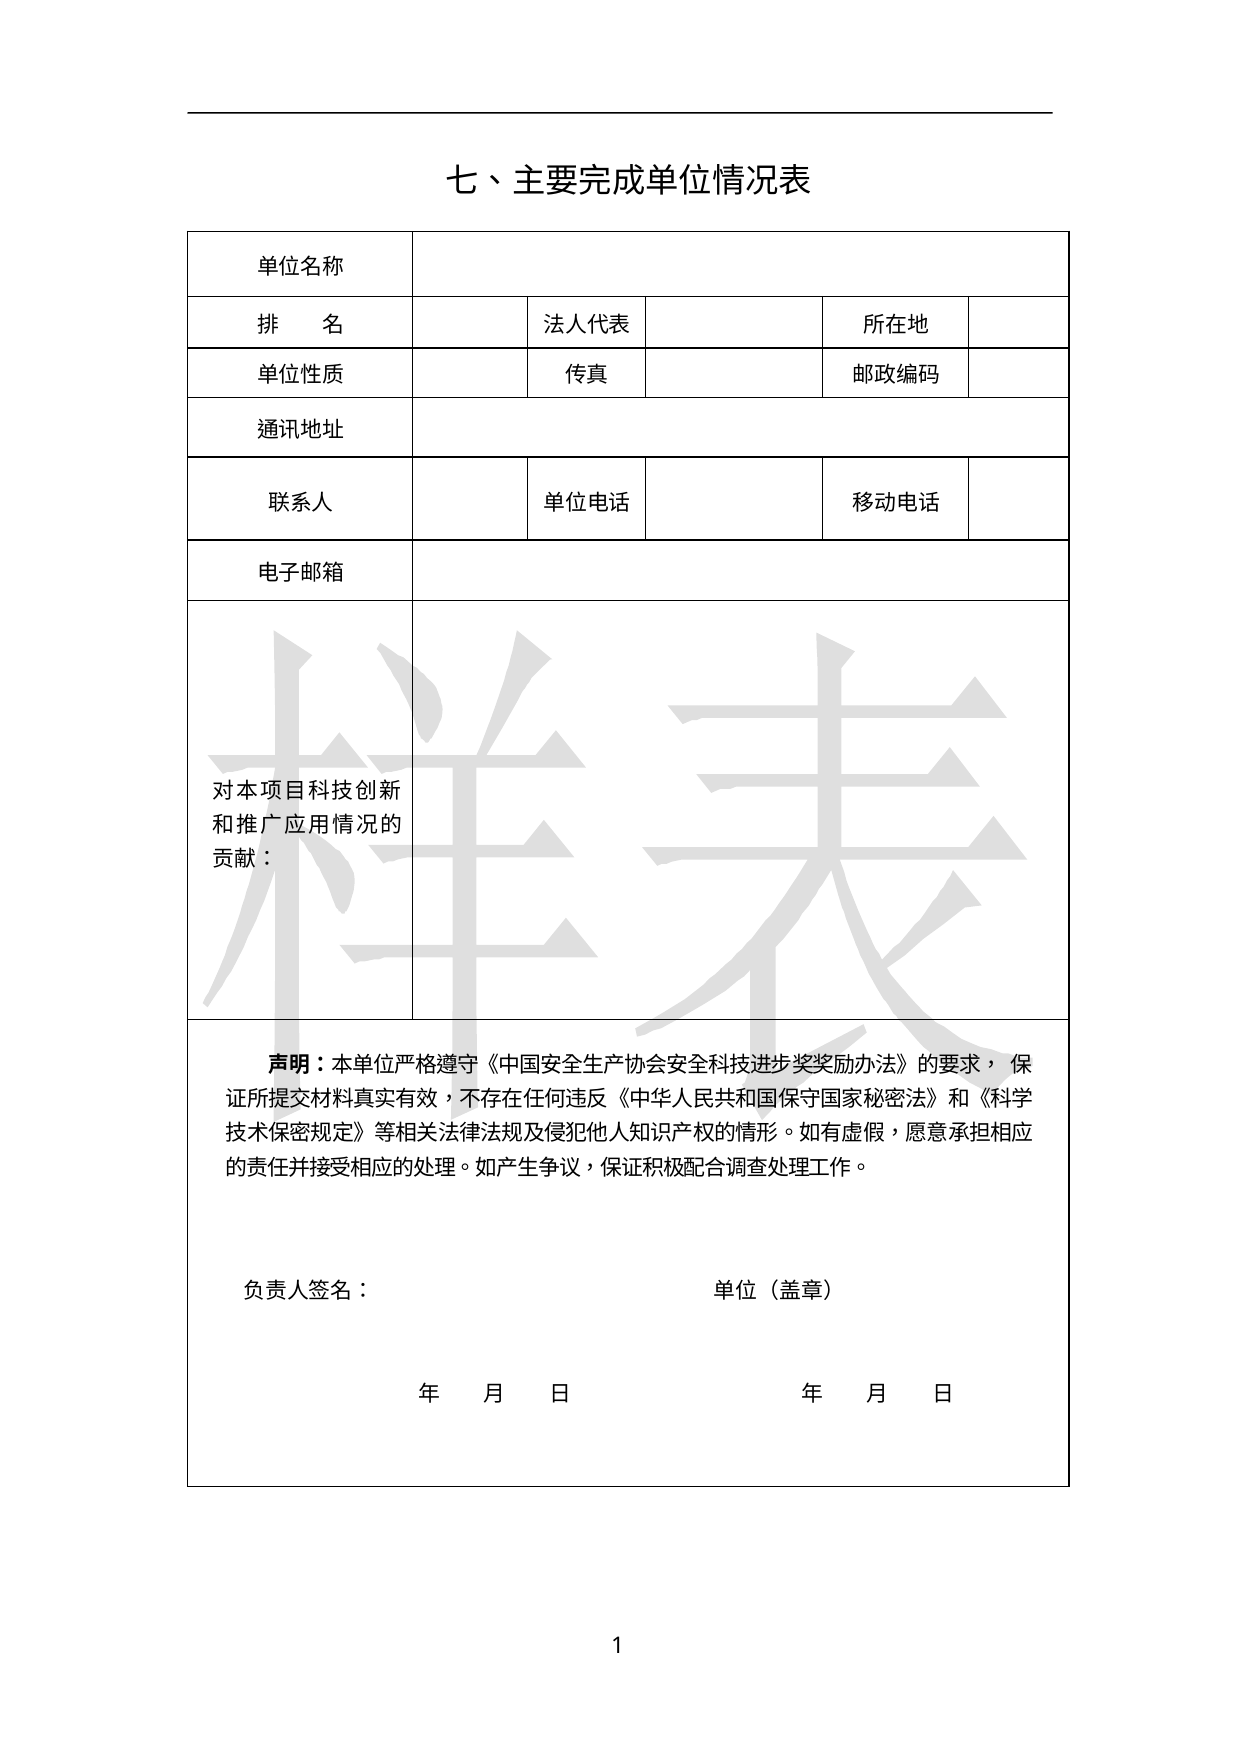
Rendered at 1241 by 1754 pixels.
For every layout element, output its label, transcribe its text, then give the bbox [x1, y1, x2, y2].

table_cell [413, 398, 1068, 456]
table_cell [413, 541, 1068, 599]
table_cell [969, 297, 1068, 347]
table_cell 对本项目科技创新和推广应用情况的贡献： [188, 601, 412, 1018]
table_cell [969, 349, 1068, 396]
table_cell 移动电话 [823, 458, 968, 539]
table_cell [413, 458, 527, 539]
table_cell [413, 297, 527, 347]
table_cell 单位电话 [528, 458, 645, 539]
table_cell 邮政编码 [823, 349, 968, 396]
table_cell 联系人 [188, 458, 412, 539]
table_cell [413, 349, 527, 396]
table_cell 排 名 [188, 297, 412, 347]
table_cell 单位性质 [188, 349, 412, 396]
text 七、主要完成单位情况表 [175, 156, 1082, 202]
table_cell 法人代表 [528, 297, 645, 347]
table_cell 声明：本单位严格遵守《中国安全生产协会安全科技进步奖奖励办法》的要求， 保证所提交材料真实有效，不存在任何违反《中华人民共和国保守国家秘密法》和《科学技术保密规定》等相关法律法规及侵犯他人知识产权的情形。如有虚假，愿意承担相应的责任并接受相应的处理。如产生争议，保证积极配合调查处理工作。 负责人签名： 单位（盖章） 年 月 日 年 月 日 [188, 1020, 1068, 1486]
table_cell 电子邮箱 [188, 541, 412, 599]
table_cell [969, 458, 1068, 539]
table_header [413, 232, 1068, 296]
table_cell [413, 601, 1068, 1018]
table_cell 传真 [528, 349, 645, 396]
table_cell 所在地 [823, 297, 968, 347]
table_cell [646, 349, 822, 396]
table_cell [646, 297, 822, 347]
table_cell 通讯地址 [188, 398, 412, 456]
table_cell [646, 458, 822, 539]
table_header 单位名称 [188, 232, 412, 296]
